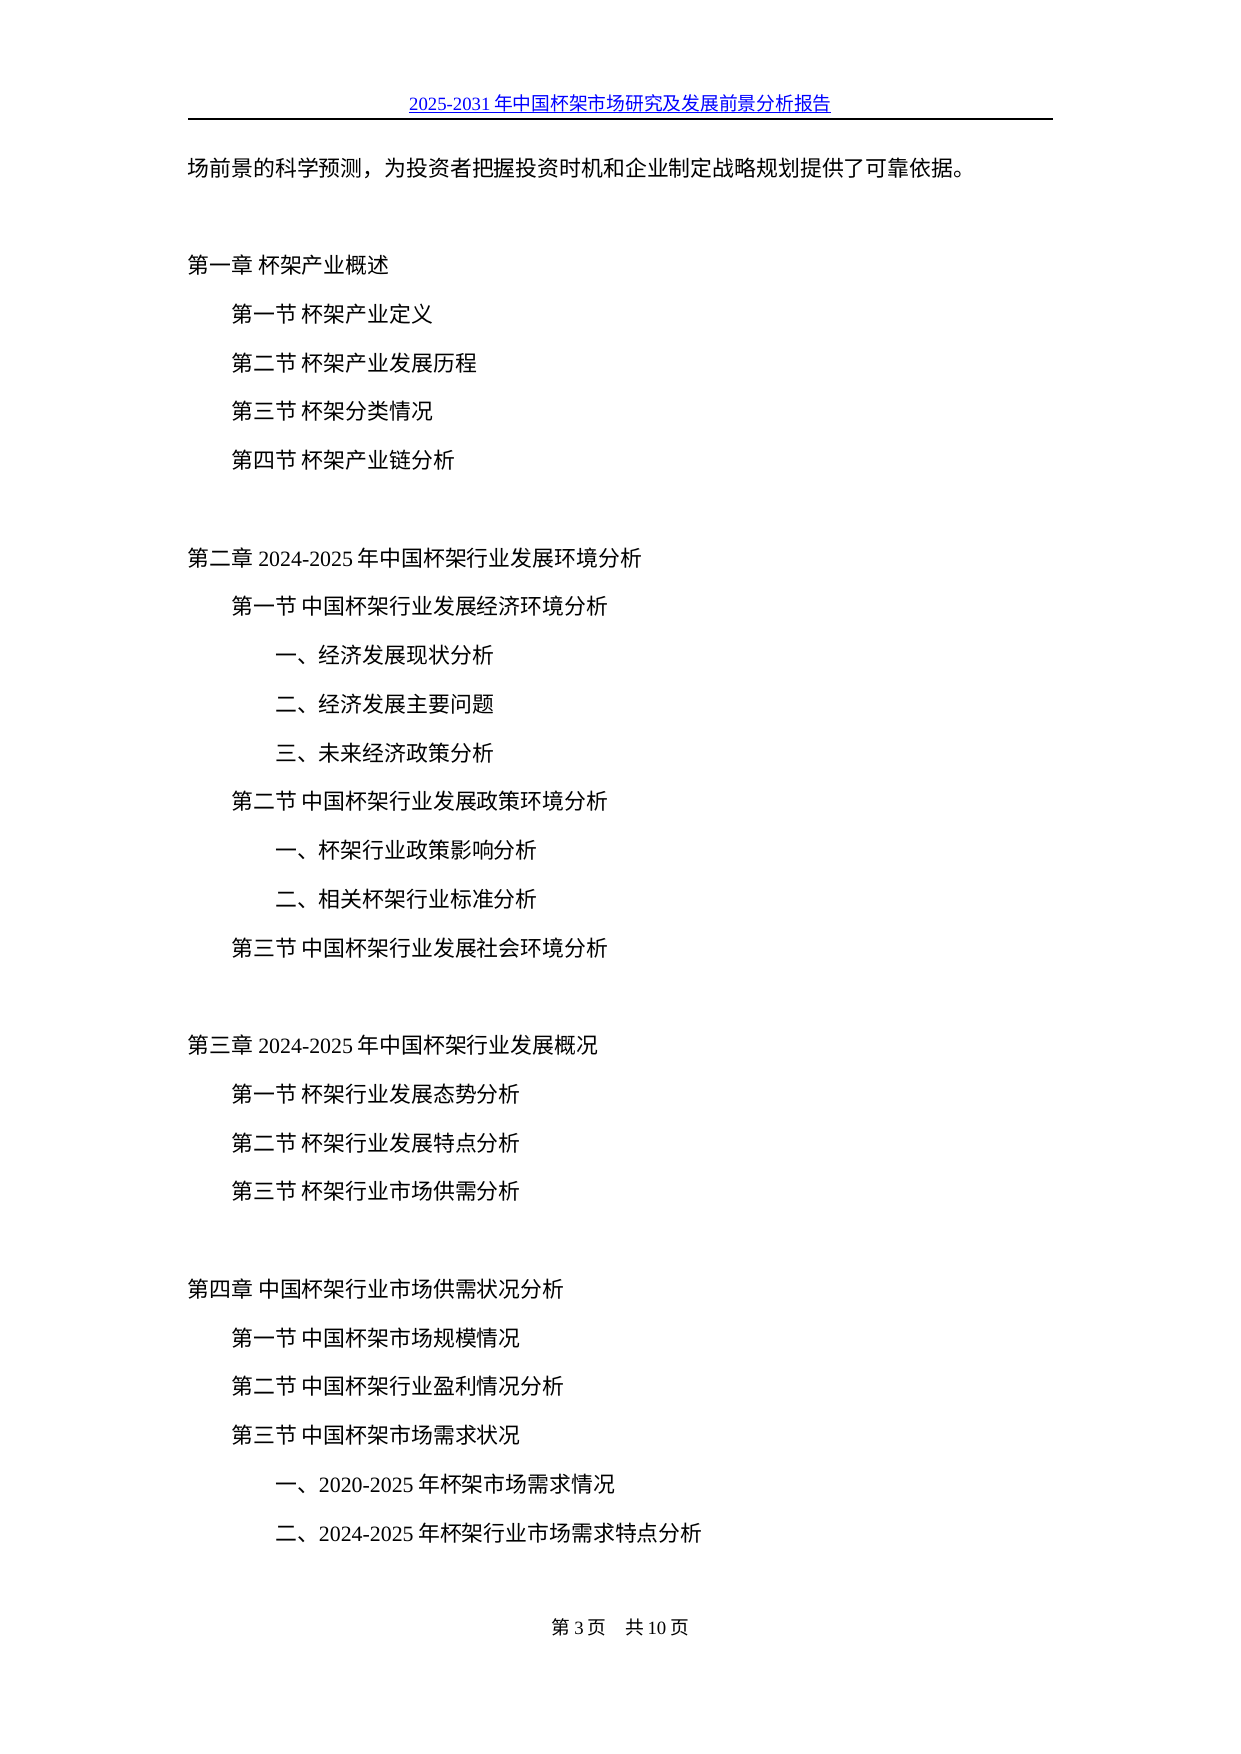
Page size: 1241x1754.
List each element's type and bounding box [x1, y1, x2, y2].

text [187, 150, 1053, 1548]
